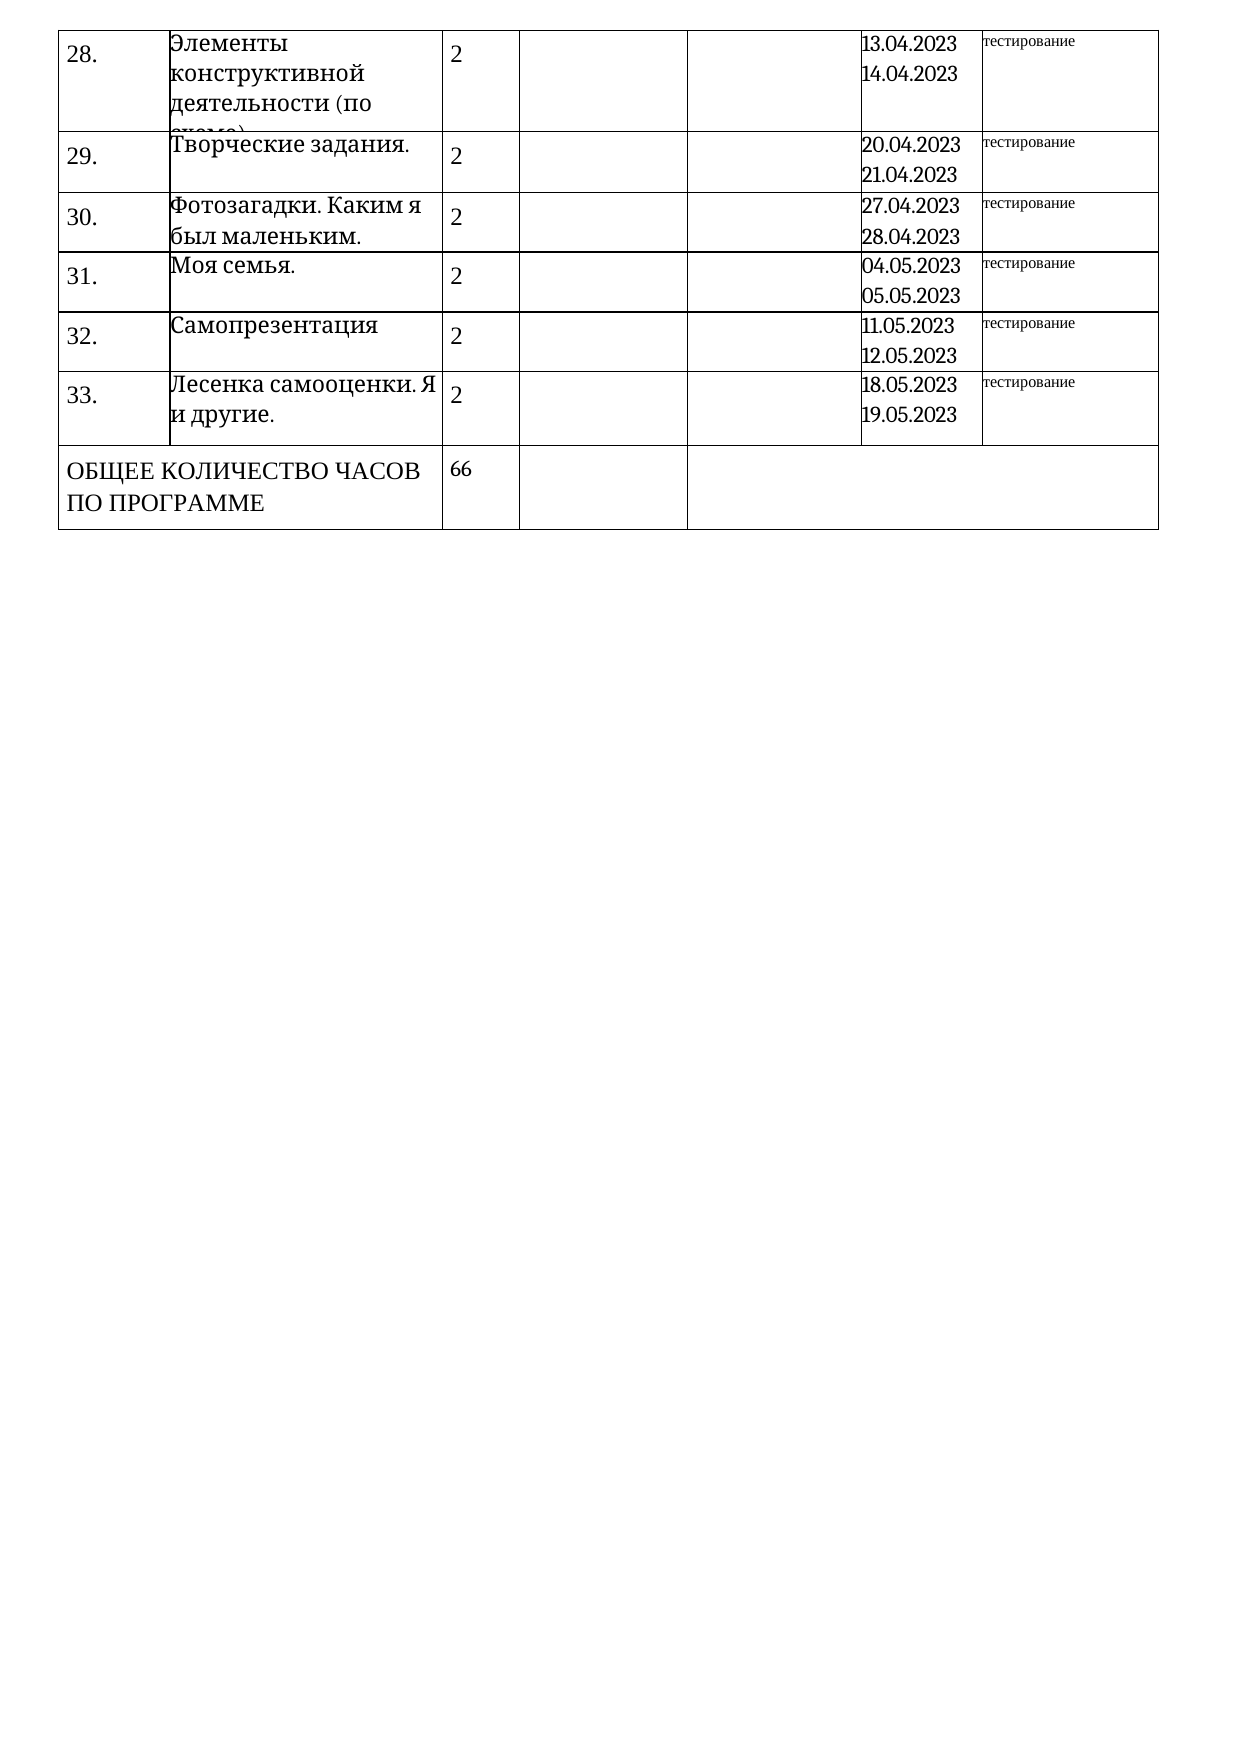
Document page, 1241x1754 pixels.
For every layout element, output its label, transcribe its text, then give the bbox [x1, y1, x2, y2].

table_cell 2 [443, 132, 519, 192]
table_cell Самопрезентация [171, 313, 442, 371]
table_cell 33. [59, 372, 169, 445]
table_cell [520, 446, 687, 529]
table_cell тестирование [983, 313, 1158, 371]
table_cell 66 [443, 446, 519, 529]
table_cell 2 [443, 313, 519, 371]
table_header 13.04.2023 14.04.2023 [862, 31, 982, 131]
table_header [520, 31, 687, 131]
table_cell [688, 193, 861, 251]
table_cell ОБЩЕЕ КОЛИЧЕСТВО ЧАСОВ ПО ПРОГРАММЕ [59, 446, 442, 529]
table_cell [688, 372, 861, 445]
table_cell [688, 446, 1158, 529]
table_header 2 [443, 31, 519, 131]
table_cell тестирование [983, 372, 1158, 445]
table_cell тестирование [983, 132, 1158, 192]
table_cell 2 [443, 193, 519, 251]
table_cell Творческие задания. [171, 132, 442, 192]
table_header тестирование [983, 31, 1158, 131]
table_cell тестирование [983, 253, 1158, 311]
table_cell Лесенка самооценки. Я и другие. [171, 372, 442, 445]
table_cell [520, 193, 687, 251]
table_cell тестирование [983, 193, 1158, 251]
table_cell [688, 253, 861, 311]
table_cell Фотозагадки. Каким я был маленьким. [171, 193, 442, 251]
table_cell [520, 132, 687, 192]
table_cell [688, 132, 861, 192]
table_header Элементы конструктивной деятельности (по схеме). [171, 31, 442, 131]
table_cell [520, 372, 687, 445]
table_cell 30. [59, 193, 169, 251]
table_cell 2 [443, 372, 519, 445]
table_cell 29. [59, 132, 169, 192]
table_cell [520, 253, 687, 311]
table_cell [520, 313, 687, 371]
table_cell 27.04.2023 28.04.2023 [862, 193, 982, 251]
table_cell 32. [59, 313, 169, 371]
table_cell 11.05.2023 12.05.2023 [862, 313, 982, 371]
table_header [688, 31, 861, 131]
table_cell Моя семья. [171, 253, 442, 311]
table_cell 2 [443, 253, 519, 311]
table_cell [688, 313, 861, 371]
table_header 28. [59, 31, 169, 131]
table_cell 20.04.2023 21.04.2023 [862, 132, 982, 192]
table_cell 31. [59, 253, 169, 311]
table_cell 18.05.2023 19.05.2023 [862, 372, 982, 445]
table_cell 04.05.2023 05.05.2023 [862, 253, 982, 311]
